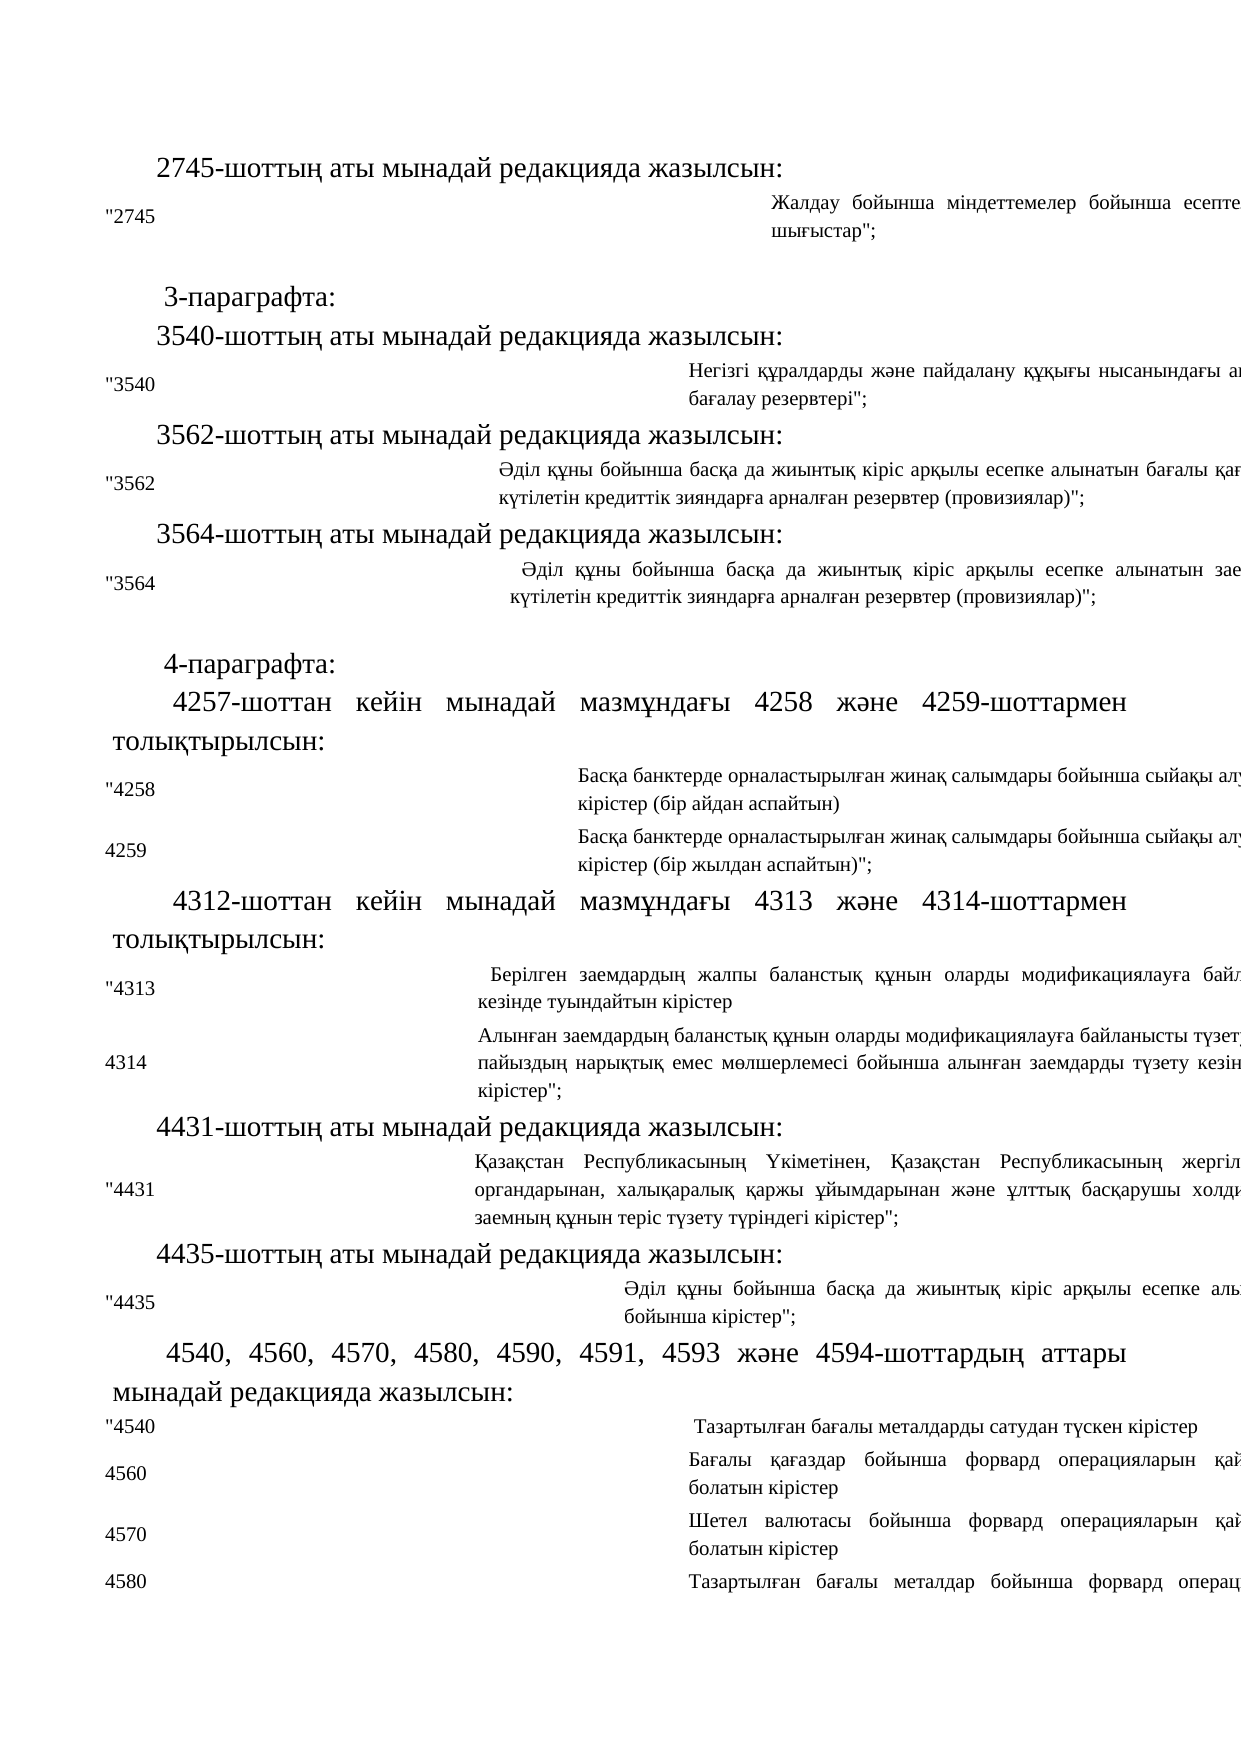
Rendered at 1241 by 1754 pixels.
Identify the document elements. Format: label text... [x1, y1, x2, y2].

text 2745-шоттың аты мынадай редакцияда жазылсын: [112, 150, 1128, 183]
table_cell 4570 [101, 1506, 685, 1567]
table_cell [685, 1567, 1240, 1600]
table_cell Басқа банктерде орналастырылған жинақ салымдары бойынша сыйақы алуға байланысты кірістер (бір жылдан аспайтын)"; [574, 823, 1240, 883]
table_header "3540 [101, 357, 685, 417]
table_header Жалдау бойынша міндеттемелер бойынша есептелген пайыздық шығыстар"; [768, 189, 1240, 249]
table_header Әділ құны бойынша басқа да жиынтық кіріс арқылы есепке алынатын заемдар бойынша күтілетін кредиттік зияндарға арналған резервтер (провизиялар)"; [506, 555, 1240, 616]
text 4257-шоттан кейін мынадай мазмұндағы 4258 және 4259-шоттармен толықтырылсын: [112, 684, 1128, 757]
table_header "4435 [101, 1275, 620, 1335]
table_cell Алынған заемдардың баланстық құнын оларды модификациялауға байланысты түзету және (немесе) пайыздың нарықтық емес мөлшерлемесі бойынша алынған заемдарды түзету кезінде туындайтын кірістер"; [474, 1021, 1240, 1109]
table_header "4258 [101, 762, 574, 822]
table_header Әділ құны бойынша басқа да жиынтық кіріс арқылы есепке алынатын бағалы қағаздар бойынша күтілетін кредиттік зияндарға арналған резервтер (провизиялар)"; [495, 456, 1240, 517]
table_header Басқа банктерде орналастырылған жинақ салымдары бойынша сыйақы алуға байланысты кірістер (бір айдан аспайтын) [574, 762, 1240, 822]
table_header "4313 [101, 960, 474, 1021]
table_header "3562 [101, 456, 495, 517]
text 3562-шоттың аты мынадай редакцияда жазылсын: [112, 417, 1128, 451]
text 3564-шоттың аты мынадай редакцияда жазылсын: [112, 517, 1128, 550]
table_header Тазартылған бағалы металдарды сатудан түскен кірістер [685, 1413, 1240, 1446]
table_header Берілген заемдардың жалпы баланстық құнын оларды модификациялауға байланысты түзету кезінде туындайтын кірістер [474, 960, 1240, 1021]
table_cell 4314 [101, 1021, 474, 1109]
table_header "4540 [101, 1413, 685, 1446]
table_cell 4259 [101, 823, 574, 883]
table_header "3564 [101, 555, 506, 616]
table_header "2745 [101, 189, 768, 249]
text 4312-шоттан кейін мынадай мазмұндағы 4313 және 4314-шоттармен толықтырылсын: [112, 883, 1128, 955]
text 3540-шоттың аты мынадай редакцияда жазылсын: [112, 318, 1128, 352]
text 4-параграфта: [112, 646, 1128, 679]
table_header Қазақстан Республикасының Үкіметінен, Қазақстан Республикасының жергілікті атқарушы органдарынан, халықаралық қаржы ұйымдарынан және ұлттық басқарушы холдингтен алынған заемның құнын теріс түзету түріндегі кірістер"; [471, 1148, 1240, 1236]
table_header Әділ құны бойынша басқа да жиынтық кіріс арқылы есепке алынатын заемдар бойынша кірістер"; [620, 1275, 1240, 1335]
table_cell 4580 [101, 1567, 685, 1600]
table_cell 4560 [101, 1446, 685, 1506]
text 3-параграфта: [112, 279, 1128, 313]
text 4435-шоттың аты мынадай редакцияда жазылсын: [112, 1236, 1128, 1270]
table_cell Бағалы қағаздар бойынша форвард операцияларын қайта бағалаудан болатын кірістер [685, 1446, 1240, 1506]
text 4431-шоттың аты мынадай редакцияда жазылсын: [112, 1109, 1128, 1143]
table_header "4431 [101, 1148, 471, 1236]
table_header Негізгі құралдарды және пайдалану құқығы нысанындағы активтерді қайта бағалау резервтері"; [685, 357, 1240, 417]
table_cell Шетел валютасы бойынша форвард операцияларын қайта бағалаудан болатын кірістер [685, 1506, 1240, 1567]
text 4540, 4560, 4570, 4580, 4590, 4591, 4593 және 4594-шоттардың аттары мынадай редакцияда жазылсын: [112, 1335, 1128, 1407]
